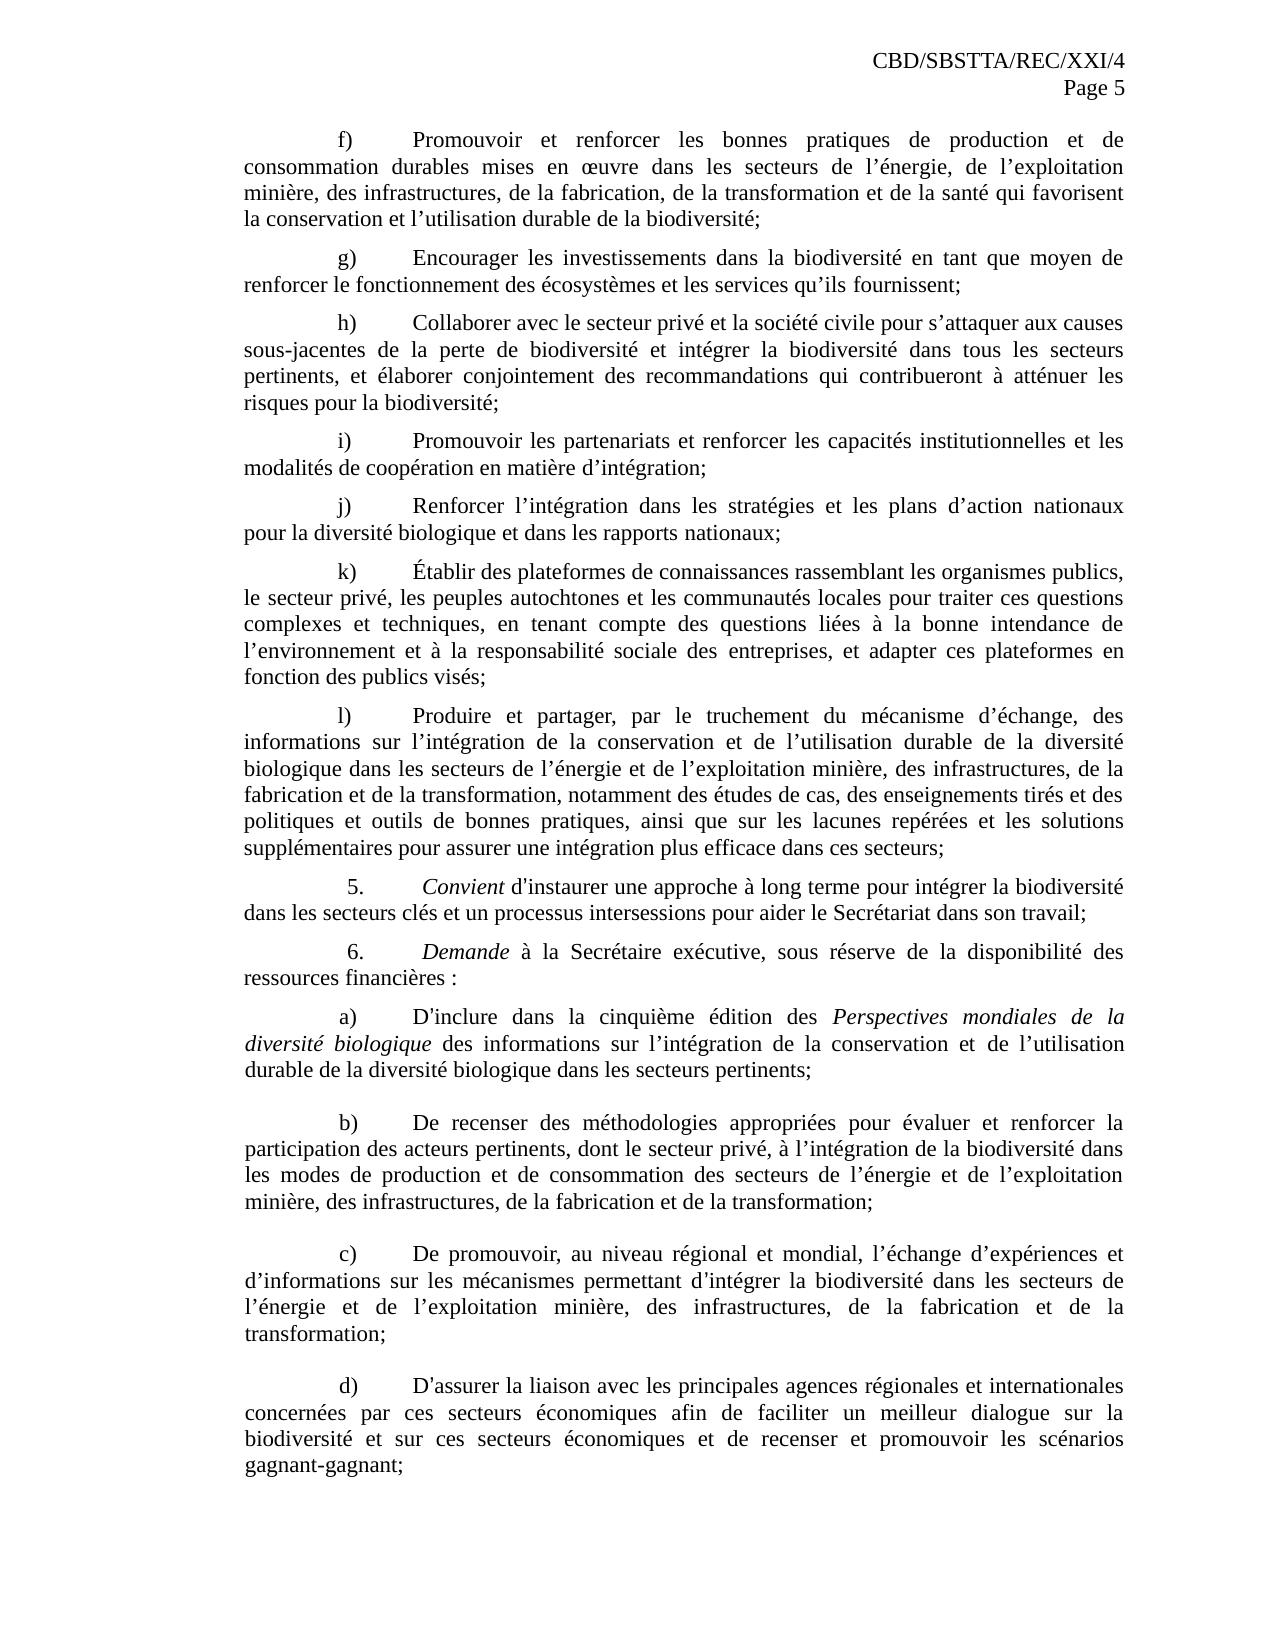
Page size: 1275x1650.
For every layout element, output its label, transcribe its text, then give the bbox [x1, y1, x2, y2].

list Promouvoir les partenariats et renforcer les capacités institutionnelles et les modalités de coopération en matière d’intégration; [244, 427, 1125, 480]
list D’inclure dans la cinquième édition des Perspectives mondiales de la diversité biologique des informations sur l’intégration de la conservation et de l’utilisation durable de la diversité biologique dans les secteurs pertinents; [244, 1003, 1125, 1082]
list Produire et partager, par le truchement du mécanisme d’échange, des informations sur l’intégration de la conservation et de l’utilisation durable de la diversité biologique dans les secteurs de l’énergie et de l’exploitation minière, des infrastructures, de la fabrication et de la transformation, notamment des études de cas, des enseignements tirés et des politiques et outils de bonnes pratiques, ainsi que sur les lacunes repérées et les solutions supplémentaires pour assurer une intégration plus efficace dans ces secteurs; [244, 702, 1125, 860]
list Encourager les investissements dans la biodiversité en tant que moyen de renforcer le fonctionnement des écosystèmes et les services qu’ils fournissent; [244, 244, 1125, 297]
list Promouvoir et renforcer les bonnes pratiques de production et de consommation durables mises en œuvre dans les secteurs de l’énergie, de l’exploitation minière, des infrastructures, de la fabrication, de la transformation et de la santé qui favorisent la conservation et l’utilisation durable de la biodiversité; [244, 126, 1125, 232]
list Renforcer l’intégration dans les stratégies et les plans d’action nationaux pour la diversité biologique et dans les rapports nationaux; [244, 493, 1125, 545]
list Établir des plateformes de connaissances rassemblant les organismes publics, le secteur privé, les peuples autochtones et les communautés locales pour traiter ces questions complexes et techniques, en tenant compte des questions liées à la bonne intendance de l’environnement et à la responsabilité sociale des entreprises, et adapter ces plateformes en fonction des publics visés; [244, 558, 1125, 689]
list Collaborer avec le secteur privé et la société civile pour s’attaquer aux causes sous-jacentes de la perte de biodiversité et intégrer la biodiversité dans tous les secteurs pertinents, et élaborer conjointement des recommandations qui contribueront à atténuer les risques pour la biodiversité; [244, 309, 1125, 415]
list Demande à la Secrétaire exécutive, sous réserve de la disponibilité des ressources financières : [244, 938, 1125, 991]
list De promouvoir, au niveau régional et mondial, l’échange d’expériences et d’informations sur les mécanismes permettant d’intégrer la biodiversité dans les secteurs de l’énergie et de l’exploitation minière, des infrastructures, de la fabrication et de la transformation; [244, 1241, 1125, 1346]
list D’assurer la liaison avec les principales agences régionales et internationales concernées par ces secteurs économiques afin de faciliter un meilleur dialogue sur la biodiversité et sur ces secteurs économiques et de recenser et promouvoir les scénarios gagnant-gagnant; [244, 1372, 1125, 1478]
list De recenser des méthodologies appropriées pour évaluer et renforcer la participation des acteurs pertinents, dont le secteur privé, à l’intégration de la biodiversité dans les modes de production et de consommation des secteurs de l’énergie et de l’exploitation minière, des infrastructures, de la fabrication et de la transformation; [244, 1109, 1125, 1214]
list Convient d’instaurer une approche à long terme pour intégrer la biodiversité dans les secteurs clés et un processus intersessions pour aider le Secrétariat dans son travail; [244, 873, 1125, 926]
